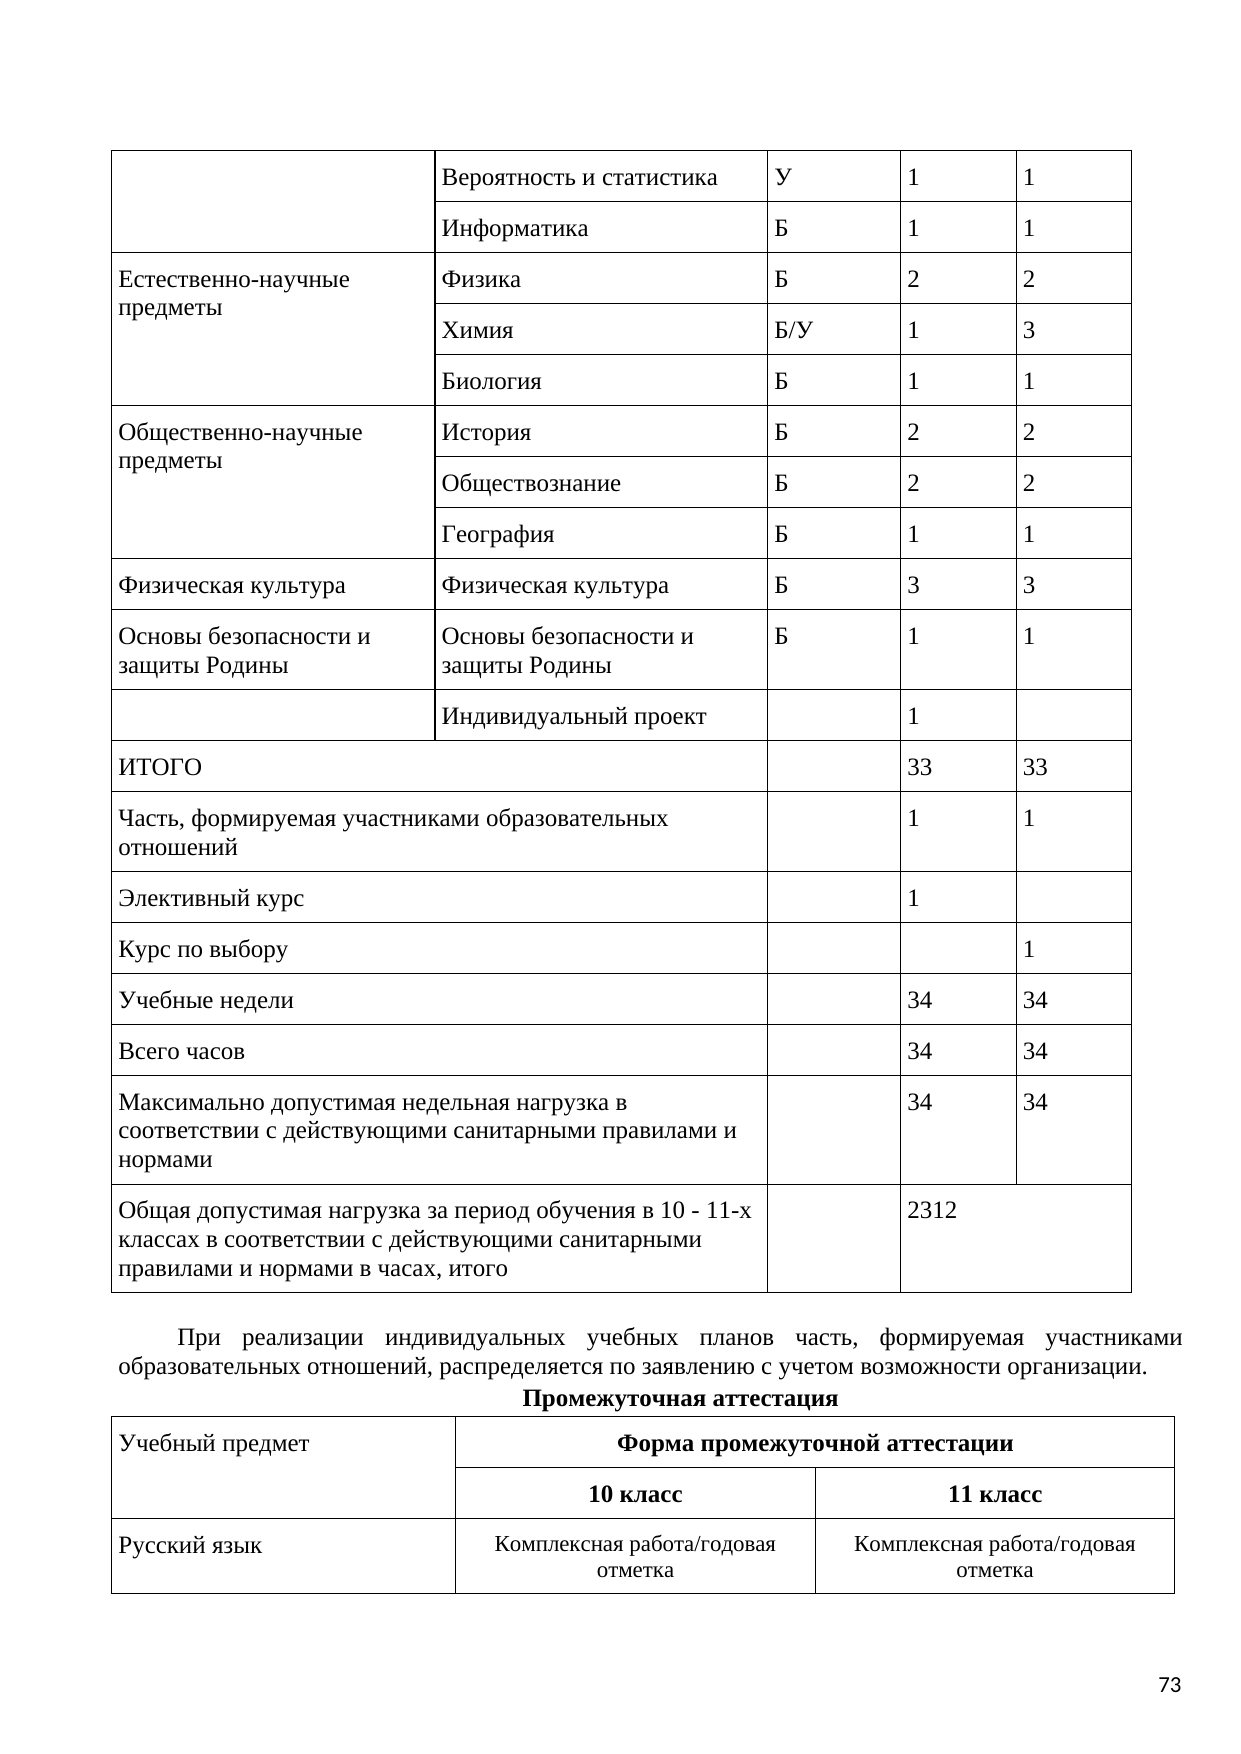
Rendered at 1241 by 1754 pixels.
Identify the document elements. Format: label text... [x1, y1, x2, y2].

table_cell 34 [901, 974, 1016, 1024]
table_cell [768, 741, 900, 791]
table_cell 1 [901, 202, 1016, 252]
text При реализации индивидуальных учебных планов часть, формируемая участниками образовательных отношений, распределяется по заявлению с учетом возможности организации. [118, 1322, 1184, 1379]
table_cell Курс по выбору [112, 923, 767, 973]
table_cell 1 [901, 304, 1016, 354]
table_cell 34 [1017, 1076, 1131, 1184]
table_cell 1 [901, 792, 1016, 871]
table_cell [768, 872, 900, 922]
table_cell 1 [1017, 792, 1131, 871]
table_cell 2 [901, 457, 1016, 507]
table_cell 34 [1017, 1025, 1131, 1075]
table_cell [112, 690, 434, 740]
table_cell 1 [1017, 610, 1131, 689]
table_cell 1 [1017, 508, 1131, 558]
table_cell Б [768, 508, 900, 558]
table_cell 2 [1017, 457, 1131, 507]
table_cell Вероятность и статистика [436, 151, 767, 201]
text Промежуточная аттестация [118, 1383, 1184, 1412]
table_cell Физика [436, 253, 767, 303]
table_cell Б [768, 406, 900, 456]
table_cell [1017, 872, 1131, 922]
table_cell 33 [901, 741, 1016, 791]
table_cell Общественно-научные предметы [112, 406, 434, 558]
table_cell 1 [1017, 151, 1131, 201]
table_cell 2 [901, 406, 1016, 456]
table_cell 1 [1017, 923, 1131, 973]
table_cell 2 [1017, 253, 1131, 303]
table_cell 3 [901, 559, 1016, 609]
table_cell История [436, 406, 767, 456]
table_cell Естественно-научные предметы [112, 253, 434, 405]
table_cell Всего часов [112, 1025, 767, 1075]
table_cell Физическая культура [112, 559, 434, 609]
table_cell 11 класс [816, 1468, 1174, 1518]
table_cell Обществознание [436, 457, 767, 507]
table_cell Индивидуальный проект [436, 690, 767, 740]
table_cell Б [768, 457, 900, 507]
table_cell Б [768, 355, 900, 405]
table_cell Основы безопасности и защиты Родины [112, 610, 434, 689]
table_cell Б [768, 559, 900, 609]
table_cell У [768, 151, 900, 201]
table_cell 1 [901, 690, 1016, 740]
table_cell [768, 1185, 900, 1292]
table_cell [768, 923, 900, 973]
table_cell География [436, 508, 767, 558]
table_cell ИТОГО [112, 741, 767, 791]
table_header Учебный предмет [112, 1417, 455, 1518]
table_cell 33 [1017, 741, 1131, 791]
table_cell [768, 1076, 900, 1184]
table_cell 34 [901, 1076, 1016, 1184]
table_cell 34 [1017, 974, 1131, 1024]
table_cell Физическая культура [436, 559, 767, 609]
table_cell 10 класс [456, 1468, 815, 1518]
table_cell Комплексная работа/годовая отметка [456, 1519, 815, 1593]
table_cell 1 [901, 610, 1016, 689]
table_cell [768, 690, 900, 740]
table_cell Б [768, 202, 900, 252]
table_cell Информатика [436, 202, 767, 252]
table_cell Б/У [768, 304, 900, 354]
table_cell Комплексная работа/годовая отметка [816, 1519, 1174, 1593]
table_cell 1 [901, 355, 1016, 405]
table_cell Русский язык [112, 1519, 455, 1593]
table_cell 1 [901, 872, 1016, 922]
table_cell [1017, 690, 1131, 740]
table_cell 1 [1017, 202, 1131, 252]
table_cell Б [768, 610, 900, 689]
table_header Форма промежуточной аттестации [456, 1417, 1174, 1467]
table_cell 2 [1017, 406, 1131, 456]
table_cell 1 [1017, 355, 1131, 405]
table_cell Часть, формируемая участниками образовательных отношений [112, 792, 767, 871]
table_cell 3 [1017, 559, 1131, 609]
table_cell Биология [436, 355, 767, 405]
table_cell [768, 974, 900, 1024]
table_cell Элективный курс [112, 872, 767, 922]
table_cell [768, 792, 900, 871]
table_cell [768, 1025, 900, 1075]
table_cell 2 [901, 253, 1016, 303]
table_cell Общая допустимая нагрузка за период обучения в 10 - 11-х классах в соответствии с действующими санитарными правилами и нормами в часах, итого [112, 1185, 767, 1292]
table_cell [901, 923, 1016, 973]
table_cell Максимально допустимая недельная нагрузка в соответствии с действующими санитарными правилами и нормами [112, 1076, 767, 1184]
table_cell 2312 [901, 1185, 1131, 1292]
table_cell Б [768, 253, 900, 303]
table_cell Основы безопасности и защиты Родины [436, 610, 767, 689]
table_cell 3 [1017, 304, 1131, 354]
table_cell 34 [901, 1025, 1016, 1075]
table_cell 1 [901, 151, 1016, 201]
table_cell Химия [436, 304, 767, 354]
table_cell Учебные недели [112, 974, 767, 1024]
table_cell 1 [901, 508, 1016, 558]
